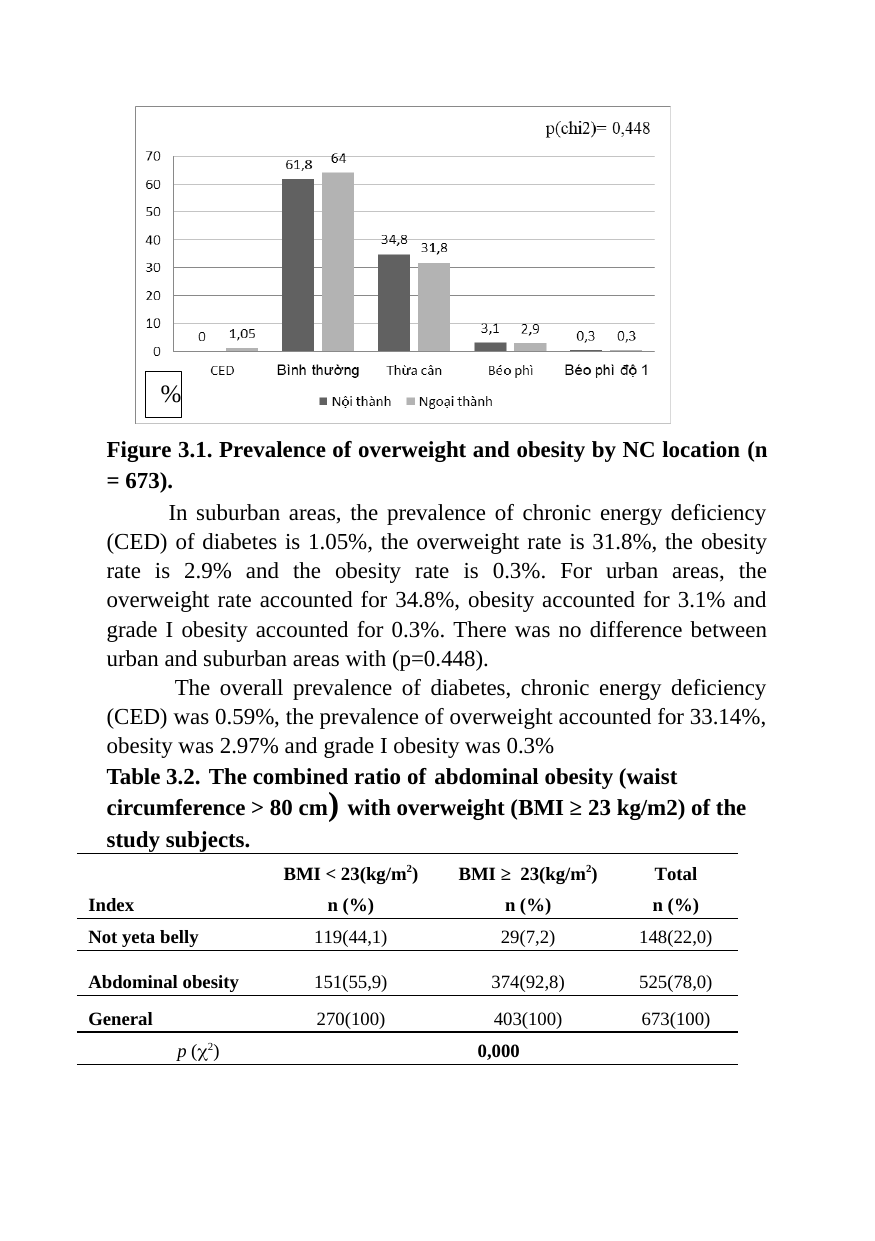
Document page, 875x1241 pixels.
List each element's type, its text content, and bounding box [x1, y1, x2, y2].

text In suburban areas, the prevalence of chronic energy deficiency (CED) of diabetes is 1.05%, the overweight rate is 31.8%, the obesity rate is 2.9% and the obesity rate is 0.3%. For urban areas, the overweight rate accounted for 34.8%, obesity accounted for 3.1% and grade I obesity accounted for 0.3%. There was no difference between urban and suburban areas with (p=0.448). [106, 497, 768, 672]
table_cell 29(7,2) [443, 919, 613, 950]
table_cell 403(100) [443, 996, 613, 1031]
subtitle Table 3.2. The combined ratio of abdominal obesity (waist circumference > 80 cm) with overweight (BMI ≥ 23 kg/m2) of the study subjects. [106, 759, 768, 853]
table_cell p (2) [77, 1033, 259, 1064]
table_header BMI ≥ 23(kg/m2) n (%) [443, 854, 613, 918]
table_cell 119(44,1) [259, 919, 442, 950]
picture [135, 106, 671, 424]
table_cell General [77, 996, 259, 1031]
table_cell Abdominal obesity [77, 951, 259, 995]
table_cell 374(92,8) [443, 951, 613, 995]
table_cell Not yeta belly [77, 919, 259, 950]
text Figure 3.1. Prevalence of overweight and obesity by NC location (n = 673). [106, 437, 768, 493]
table_header Index [77, 854, 259, 918]
table_cell 525(78,0) [613, 951, 738, 995]
table_cell 0,000 [259, 1033, 738, 1064]
table_cell 148(22,0) [613, 919, 738, 950]
table_cell 151(55,9) [259, 951, 442, 995]
table_header Total n (%) [613, 854, 738, 918]
table_header BMI < 23(kg/m2) n (%) [259, 854, 442, 918]
text The overall prevalence of diabetes, chronic energy deficiency (CED) was 0.59%, the prevalence of overweight accounted for 33.14%, obesity was 2.97% and grade I obesity was 0.3% [106, 672, 768, 759]
table_cell 270(100) [259, 996, 442, 1031]
table_cell 673(100) [613, 996, 738, 1031]
